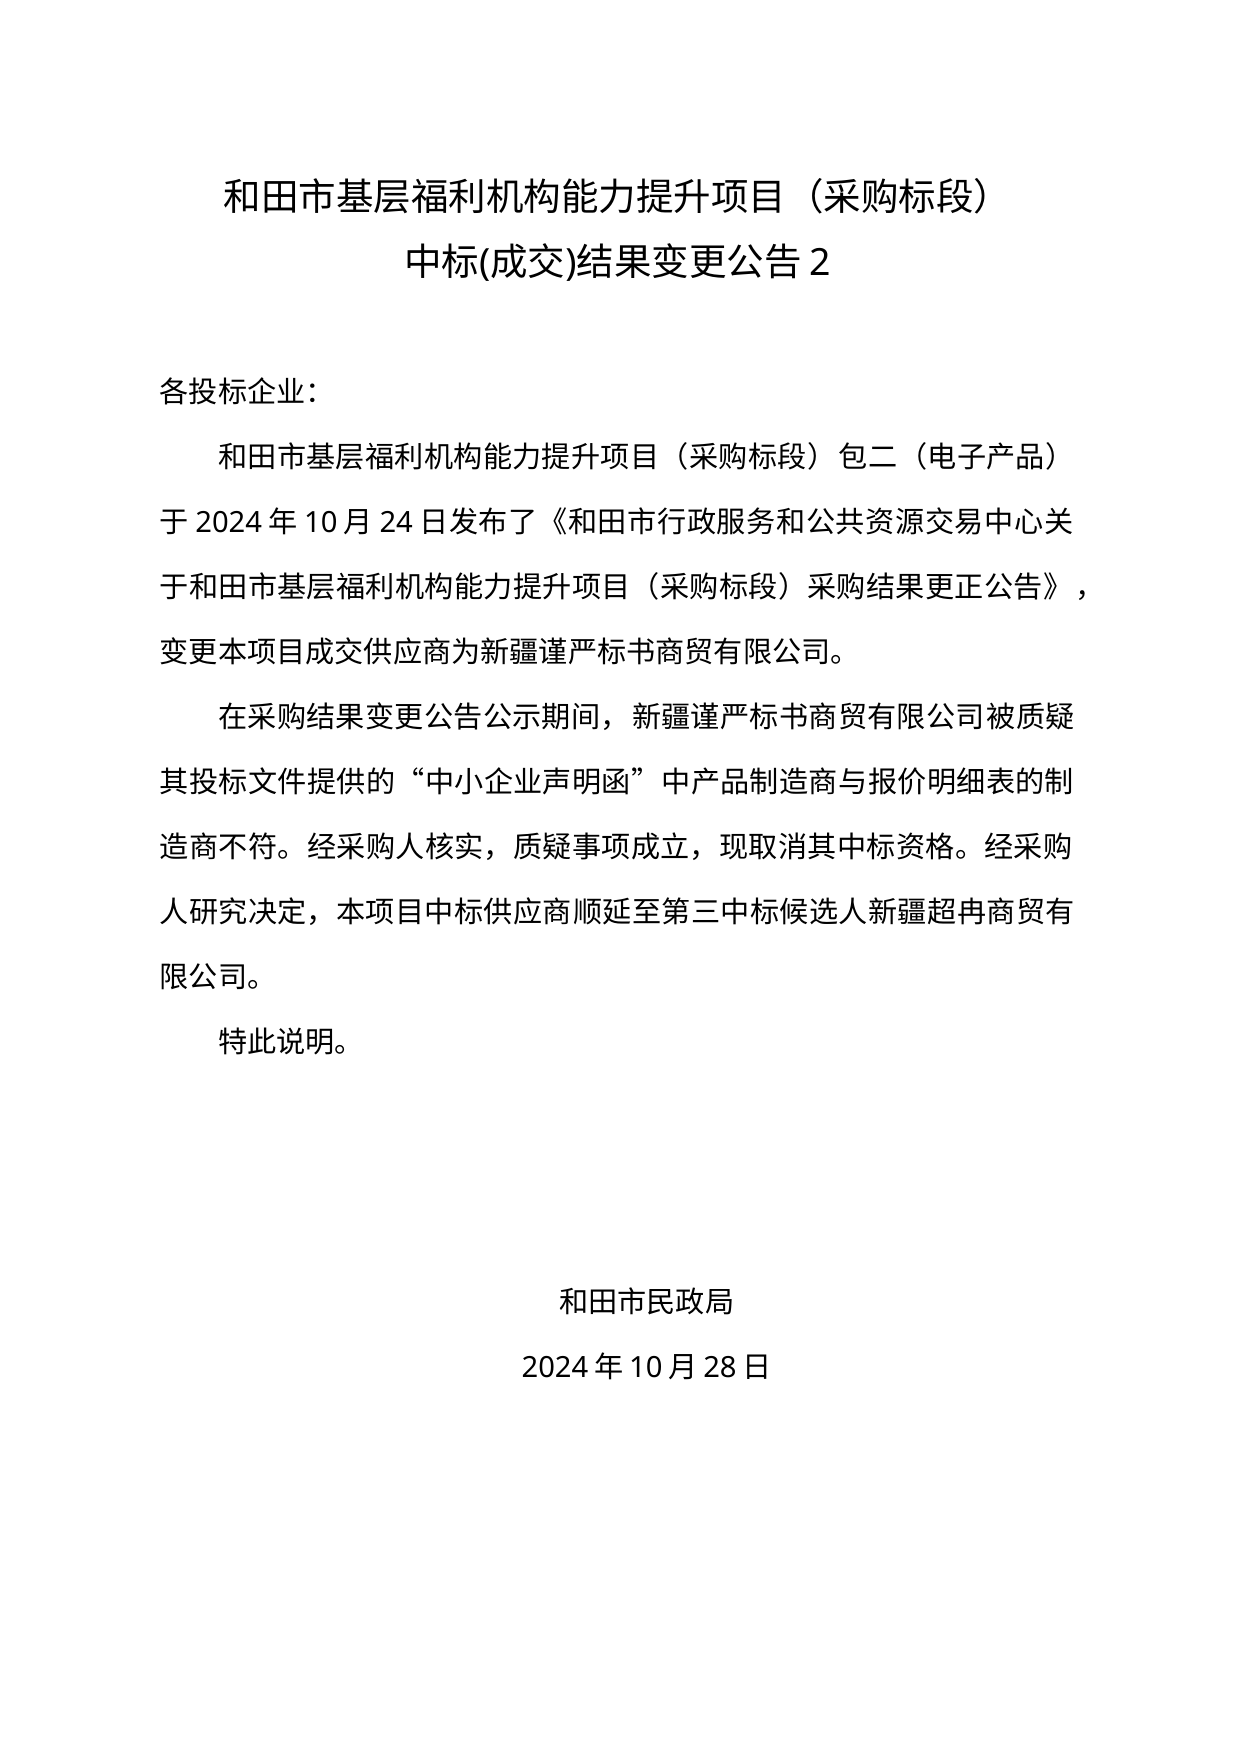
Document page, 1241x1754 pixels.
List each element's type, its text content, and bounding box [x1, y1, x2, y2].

text 2024年10月28日 [159, 1332, 1075, 1397]
text 在采购结果变更公告公示期间，新疆谨严标书商贸有限公司被质疑其投标文件提供的“中小企业声明函”中产品制造商与报价明细表的制造商不符。经采购人核实，质疑事项成立，现取消其中标资格。经采购人研究决定，本项目中标供应商顺延至第三中标候选人新疆超冉商贸有限公司。 [159, 682, 1075, 1007]
text 和田市民政局 [159, 1267, 1075, 1332]
text 和田市基层福利机构能力提升项目（采购标段）包二（电子产品）于2024年10月24日发布了《和田市行政服务和公共资源交易中心关于和田市基层福利机构能力提升项目（采购标段）采购结果更正公告》，变更本项目成交供应商为新疆谨严标书商贸有限公司。 [159, 422, 1075, 682]
text 各投标企业： [159, 357, 1075, 422]
text 中标(成交)结果变更公告2 [159, 227, 1075, 292]
text 特此说明。 [159, 1007, 1075, 1072]
text 和田市基层福利机构能力提升项目（采购标段） [159, 162, 1075, 227]
